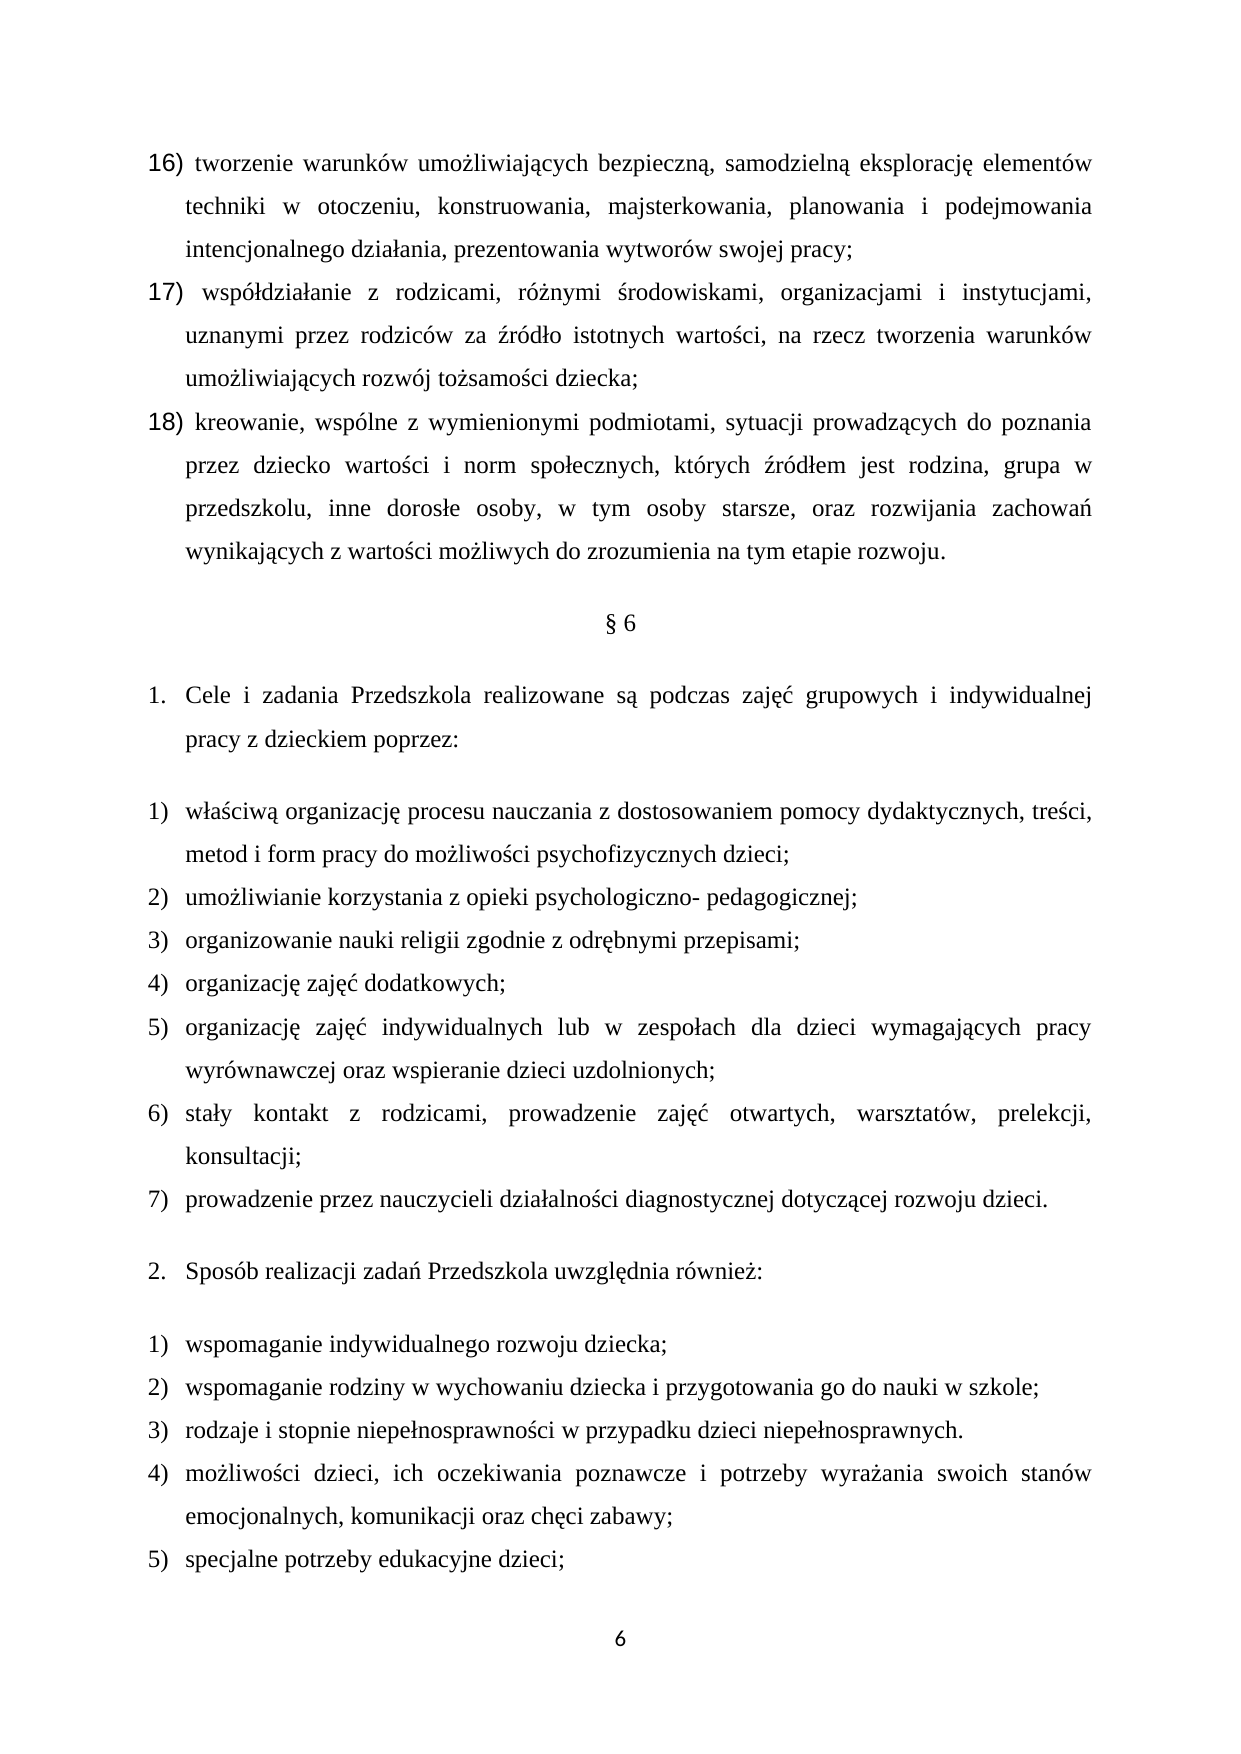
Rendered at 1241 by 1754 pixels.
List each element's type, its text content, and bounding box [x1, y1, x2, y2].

list kreowanie, wspólne z wymienionymi podmiotami, sytuacji prowadzących do poznania przez dziecko wartości i norm społecznych, których źródłem jest rodzina, grupa w przedszkolu, inne dorosłe osoby, w tym osoby starsze, oraz rozwijania zachowań wynikających z wartości możliwych do zrozumienia na tym etapie rozwoju. [148, 407, 1093, 565]
list organizację zajęć indywidualnych lub w zespołach dla dzieci wymagających pracy wyrównawczej oraz wspieranie dzieci uzdolnionych; [148, 1012, 1093, 1083]
list specjalne potrzeby edukacyjne dzieci; [148, 1544, 1093, 1573]
list możliwości dzieci, ich oczekiwania poznawcze i potrzeby wyrażania swoich stanów emocjonalnych, komunikacji oraz chęci zabawy; [148, 1458, 1093, 1530]
list Cele i zadania Przedszkola realizowane są podczas zajęć grupowych i indywidualnej pracy z dzieckiem poprzez: [148, 681, 1093, 752]
list wspomaganie indywidualnego rozwoju dziecka; [148, 1329, 1093, 1357]
list wspomaganie rodziny w wychowaniu dziecka i przygotowania go do nauki w szkole; [148, 1372, 1093, 1401]
list organizowanie nauki religii zgodnie z odrębnymi przepisami; [148, 925, 1093, 954]
list właściwą organizację procesu nauczania z dostosowaniem pomocy dydaktycznych, treści, metod i form pracy do możliwości psychofizycznych dzieci; [148, 796, 1093, 868]
list Sposób realizacji zadań Przedszkola uwzględnia również: [148, 1256, 1093, 1285]
list stały kontakt z rodzicami, prowadzenie zajęć otwartych, warsztatów, prelekcji, konsultacji; [148, 1098, 1093, 1170]
list organizację zajęć dodatkowych; [148, 968, 1093, 997]
text § 6 [148, 608, 1093, 637]
list tworzenie warunków umożliwiających bezpieczną, samodzielną eksplorację elementów techniki w otoczeniu, konstruowania, majsterkowania, planowania i podejmowania intencjonalnego działania, prezentowania wytworów swojej pracy; [148, 148, 1093, 263]
list rodzaje i stopnie niepełnosprawności w przypadku dzieci niepełnosprawnych. [148, 1415, 1093, 1444]
list współdziałanie z rodzicami, różnymi środowiskami, organizacjami i instytucjami, uznanymi przez rodziców za źródło istotnych wartości, na rzecz tworzenia warunków umożliwiających rozwój tożsamości dziecka; [148, 277, 1093, 392]
list umożliwianie korzystania z opieki psychologiczno- pedagogicznej; [148, 882, 1093, 911]
list prowadzenie przez nauczycieli działalności diagnostycznej dotyczącej rozwoju dzieci. [148, 1184, 1093, 1213]
